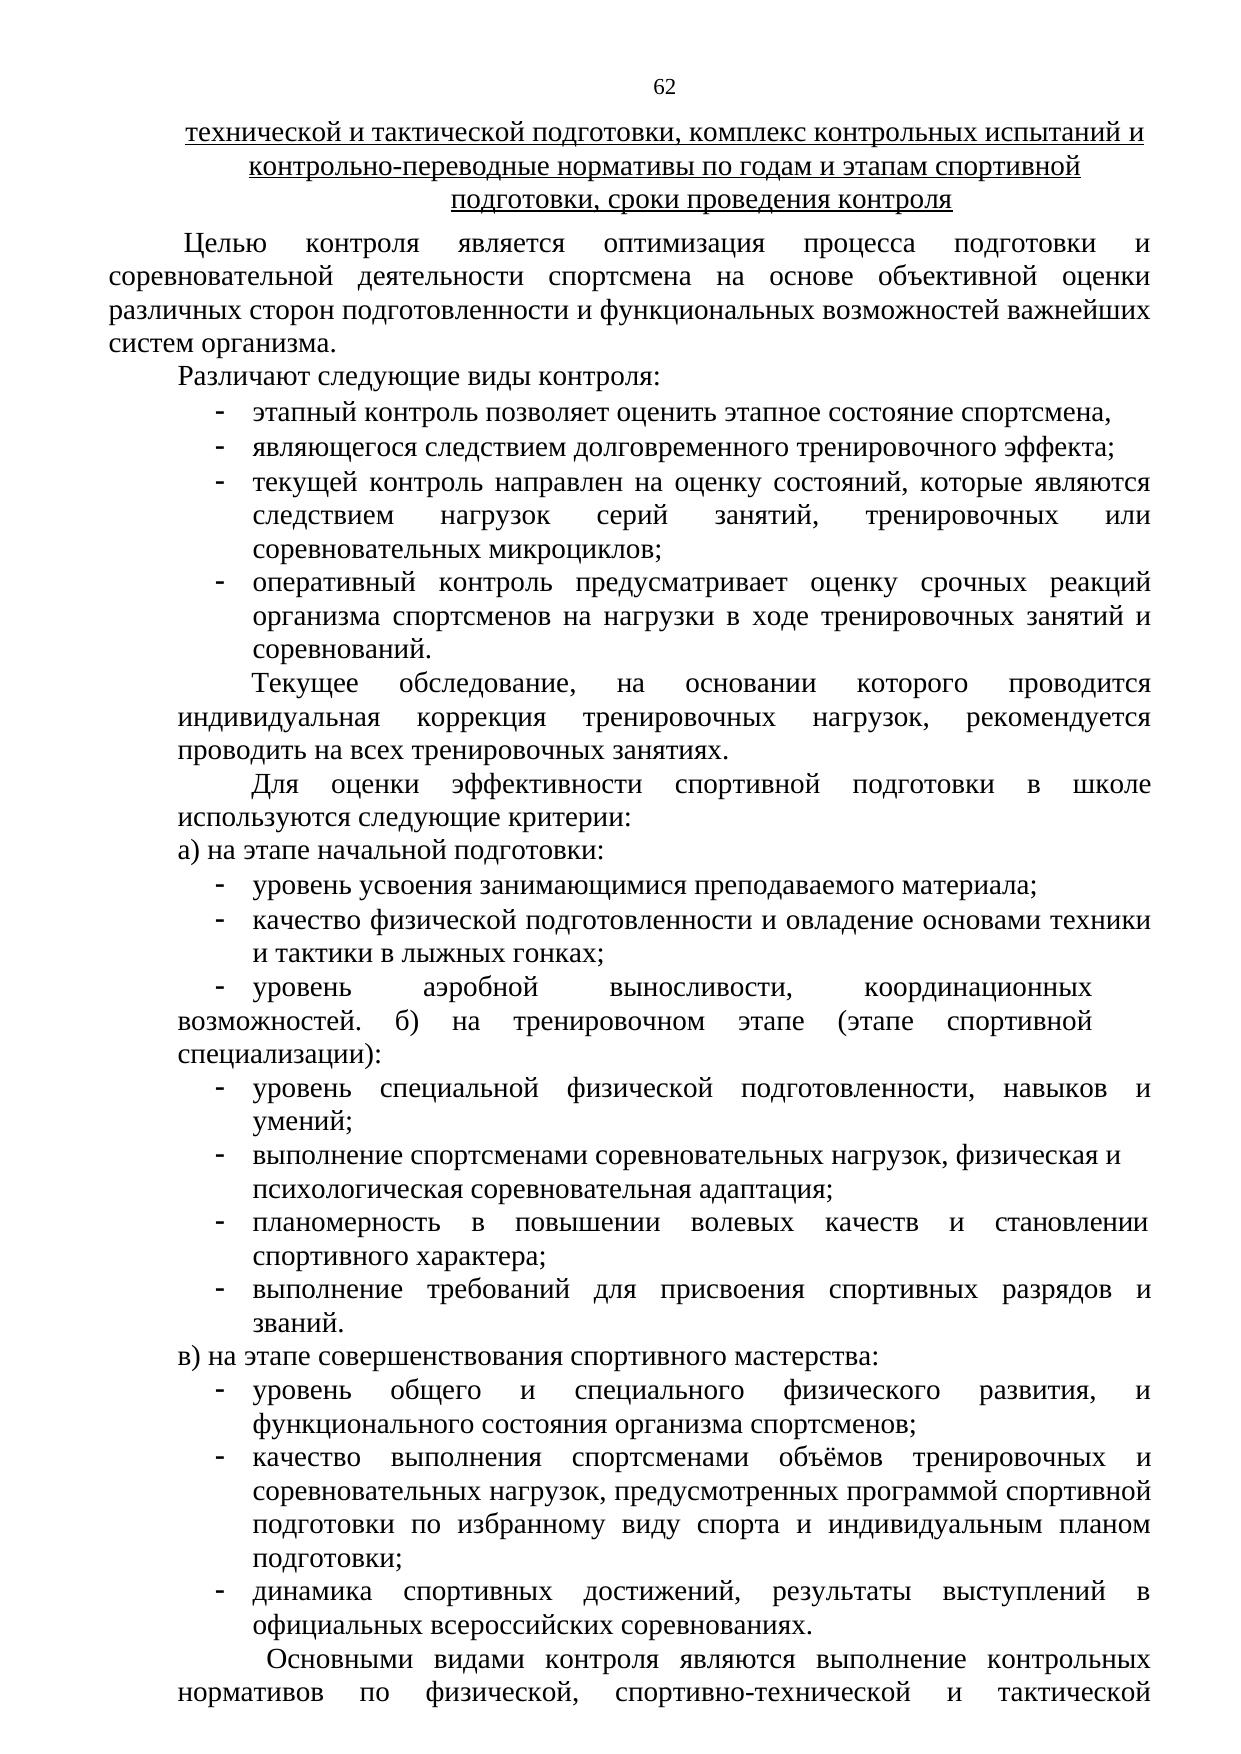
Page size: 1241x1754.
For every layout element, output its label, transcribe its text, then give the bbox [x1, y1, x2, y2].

list этапный контроль позволяет оценить этапное состояние спортсмена, [215, 392, 1223, 428]
text контрольно-переводные нормативы по годам и этапам спортивной [108, 148, 1221, 182]
list динамика спортивных достижений, результаты выступлений в официальных всероссийских соревнованиях. [215, 1573, 1151, 1641]
list уровень усвоения занимающимися преподаваемого материала; [215, 866, 1223, 902]
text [177, 1641, 1152, 1708]
list качество выполнения спортсменами объёмов тренировочных и соревновательных нагрузок, предусмотренных программой спортивной подготовки по избранному виду спорта и индивидуальным планом подготовки; [215, 1439, 1152, 1573]
text в) на этапе совершенствования спортивного мастерства: [177, 1339, 1223, 1372]
list планомерность в повышении волевых качеств и становлении спортивного характера; [215, 1204, 1152, 1271]
text Для оценки эффективности спортивной подготовки в школе используются следующие критерии: [177, 766, 1152, 833]
text технической и тактической подготовки, комплекс контрольных испытаний и [108, 114, 1221, 148]
list качество физической подготовленности и овладение основами техники и тактики в лыжных гонках; [215, 902, 1152, 969]
list текущей контроль направлен на оценку состояний, которые являются следствием нагрузок серий занятий, тренировочных или соревновательных микроциклов; [215, 464, 1152, 564]
list выполнение требований для присвоения спортивных разрядов и званий. [215, 1271, 1152, 1339]
text Различают следующие виды контроля: [177, 359, 1223, 392]
text Целью контроля является оптимизация процесса подготовки и соревновательной деятельности спортсмена на основе объективной оценки различных сторон подготовленности и функциональных возможностей важнейших систем организма. [108, 225, 1151, 359]
text Текущее обследование, на основании которого проводится индивидуальная коррекция тренировочных нагрузок, рекомендуется проводить на всех тренировочных занятиях. [177, 665, 1152, 766]
list уровень специальной физической подготовленности, навыков и умений; [215, 1070, 1151, 1137]
list являющегося следствием долговременного тренировочного эффекта; [215, 428, 1223, 464]
list уровень аэробной выносливости, координационных возможностей. б) на тренировочном этапе (этапе спортивной специализации): [177, 969, 1093, 1070]
list оперативный контроль предусматривает оценку срочных реакций организма спортсменов на нагрузки в ходе тренировочных занятий и соревнований. [215, 564, 1152, 665]
list уровень общего и специального физического развития, и функционального состояния организма спортсменов; [215, 1372, 1151, 1439]
list выполнение спортсменами соревновательных нагрузок, физическая и психологическая соревновательная адаптация; [215, 1137, 1152, 1204]
text а) на этапе начальной подготовки: [177, 833, 1223, 866]
text подготовки, сроки проведения контроля [179, 182, 1223, 215]
